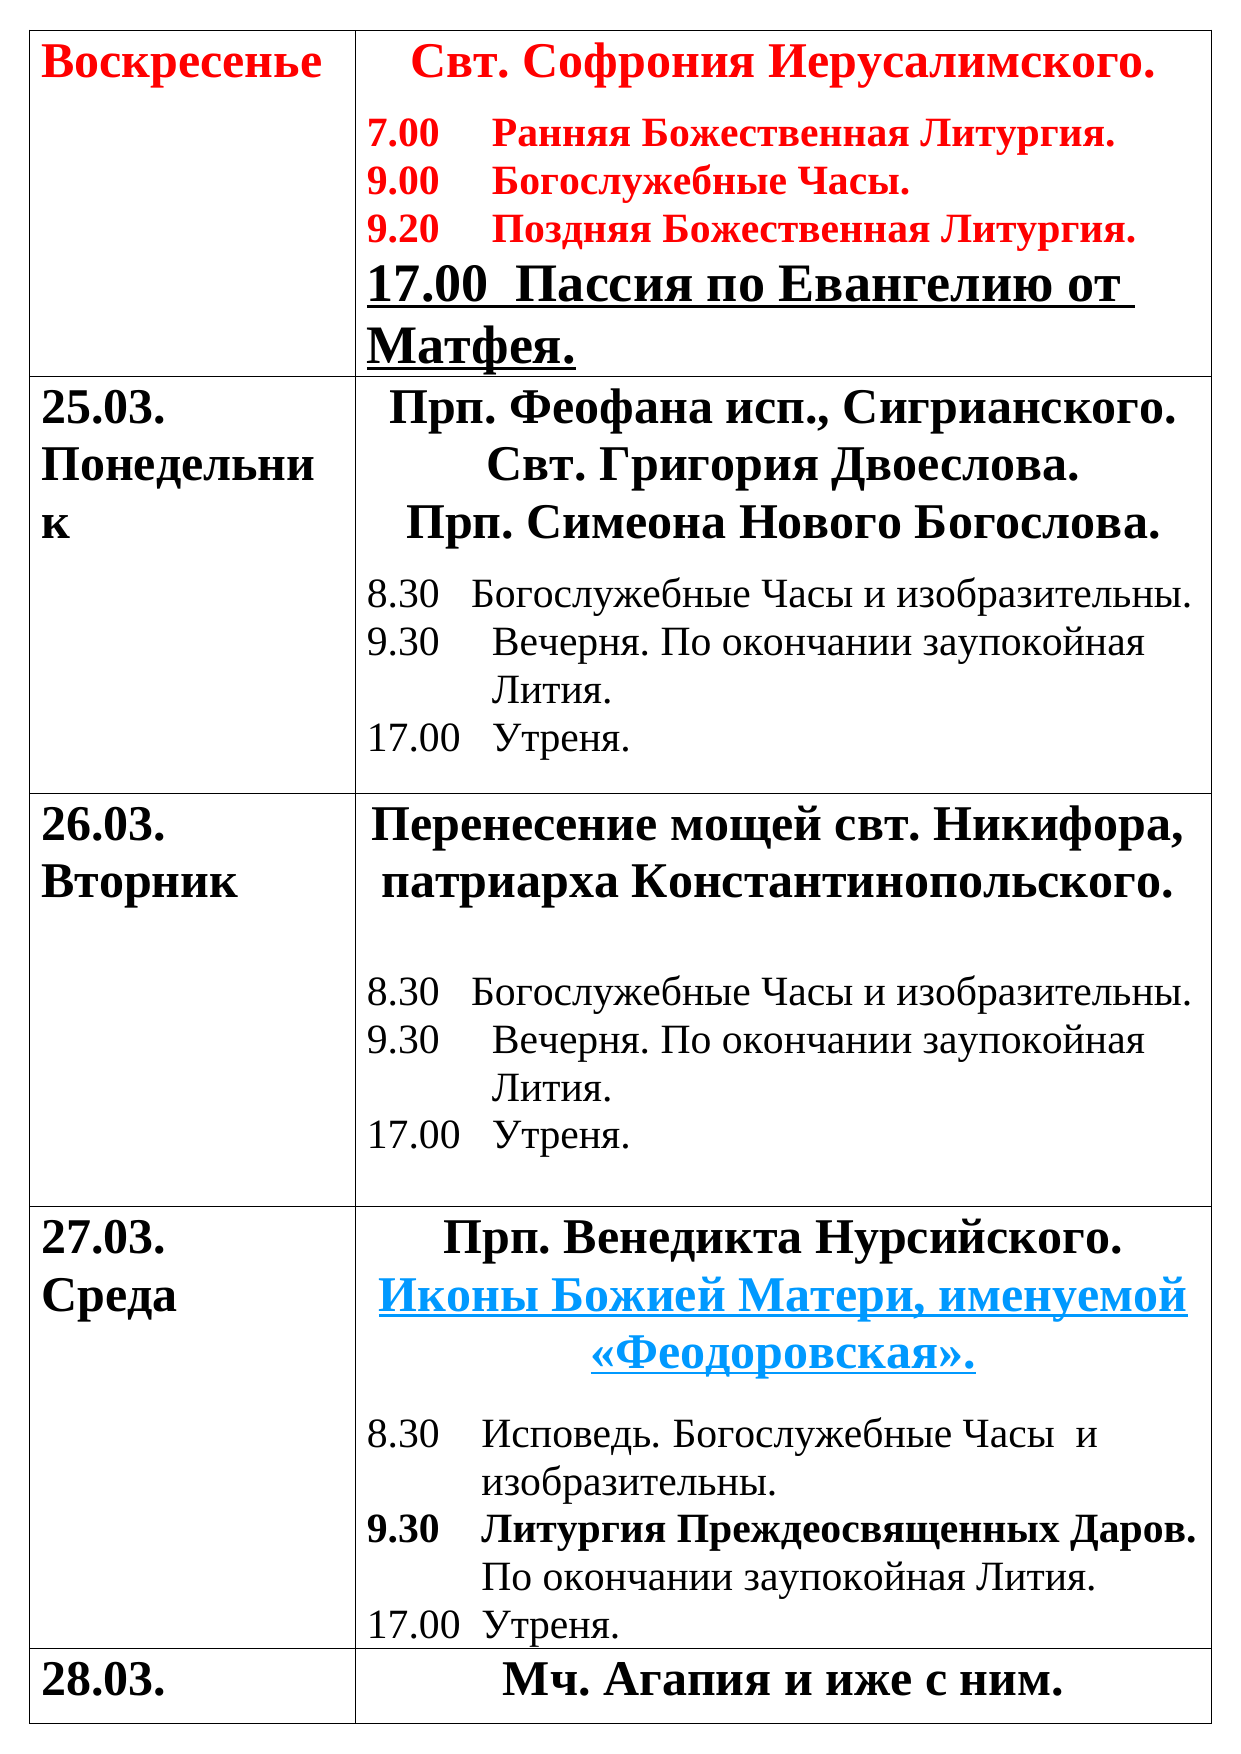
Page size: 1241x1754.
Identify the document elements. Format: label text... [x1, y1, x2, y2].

table_cell 26.03. Вторник [30, 794, 355, 1206]
table_cell 25.03. Понедельник [30, 377, 355, 793]
table_cell Перенесение мощей свт. Никифора, патриарха Константинопольского. 8.30 Богослужебные Часы и изобразительны. 9.30 Вечерня. По окончании заупокойная Лития. 17.00 Утреня. [356, 794, 1211, 1206]
table_cell 27.03. Среда [30, 1207, 355, 1648]
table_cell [356, 1649, 1211, 1723]
table_cell 28.03. Четверг [30, 1649, 355, 1723]
table_cell Прп. Феофана исп., Сигрианского. Свт. Григория Двоеслова. Прп. Симеона Нового Богослова. 8.30 Богослужебные Часы и изобразительны. 9.30 Вечерня. По окончании заупокойная Лития. 17.00 Утреня. [356, 377, 1211, 793]
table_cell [356, 31, 1211, 376]
table_cell 24.03. Воскресенье [30, 31, 355, 376]
table_cell Прп. Венедикта Нурсийского. Иконы Божией Матери, именуемой «Феодоровская». 8.30 Исповедь. Богослужебные Часы и изобразительны. 9.30 Литургия Преждеосвященных Даров. По окончании заупокойная Лития. 17.00 Утреня. [356, 1207, 1211, 1648]
